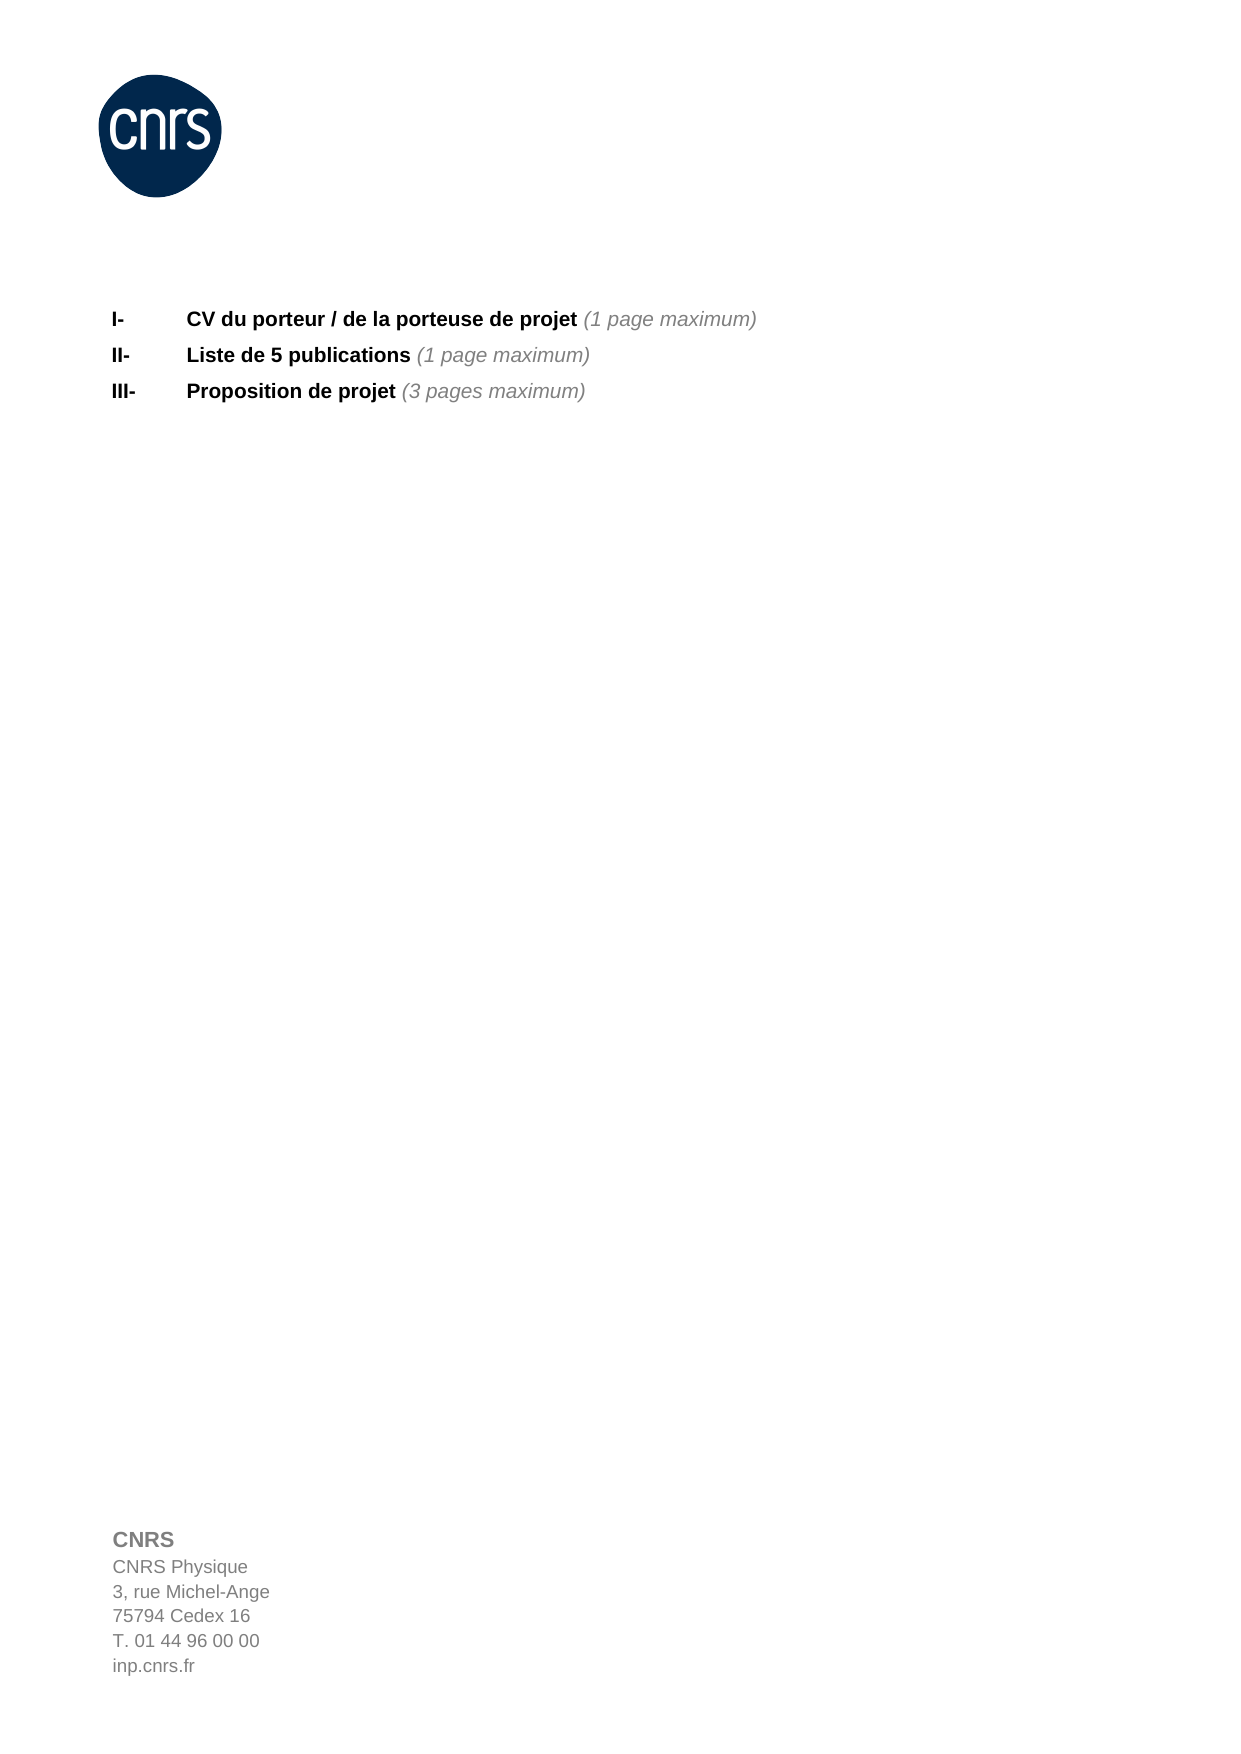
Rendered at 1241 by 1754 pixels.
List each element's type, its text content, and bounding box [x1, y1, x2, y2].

list CV du porteur / de la porteuse de projet (1 page maximum) [111, 307, 1128, 331]
list Proposition de projet (3 pages maximum) [111, 379, 1128, 403]
list Liste de 5 publications (1 page maximum) [111, 343, 1128, 367]
picture [96, 73, 224, 199]
